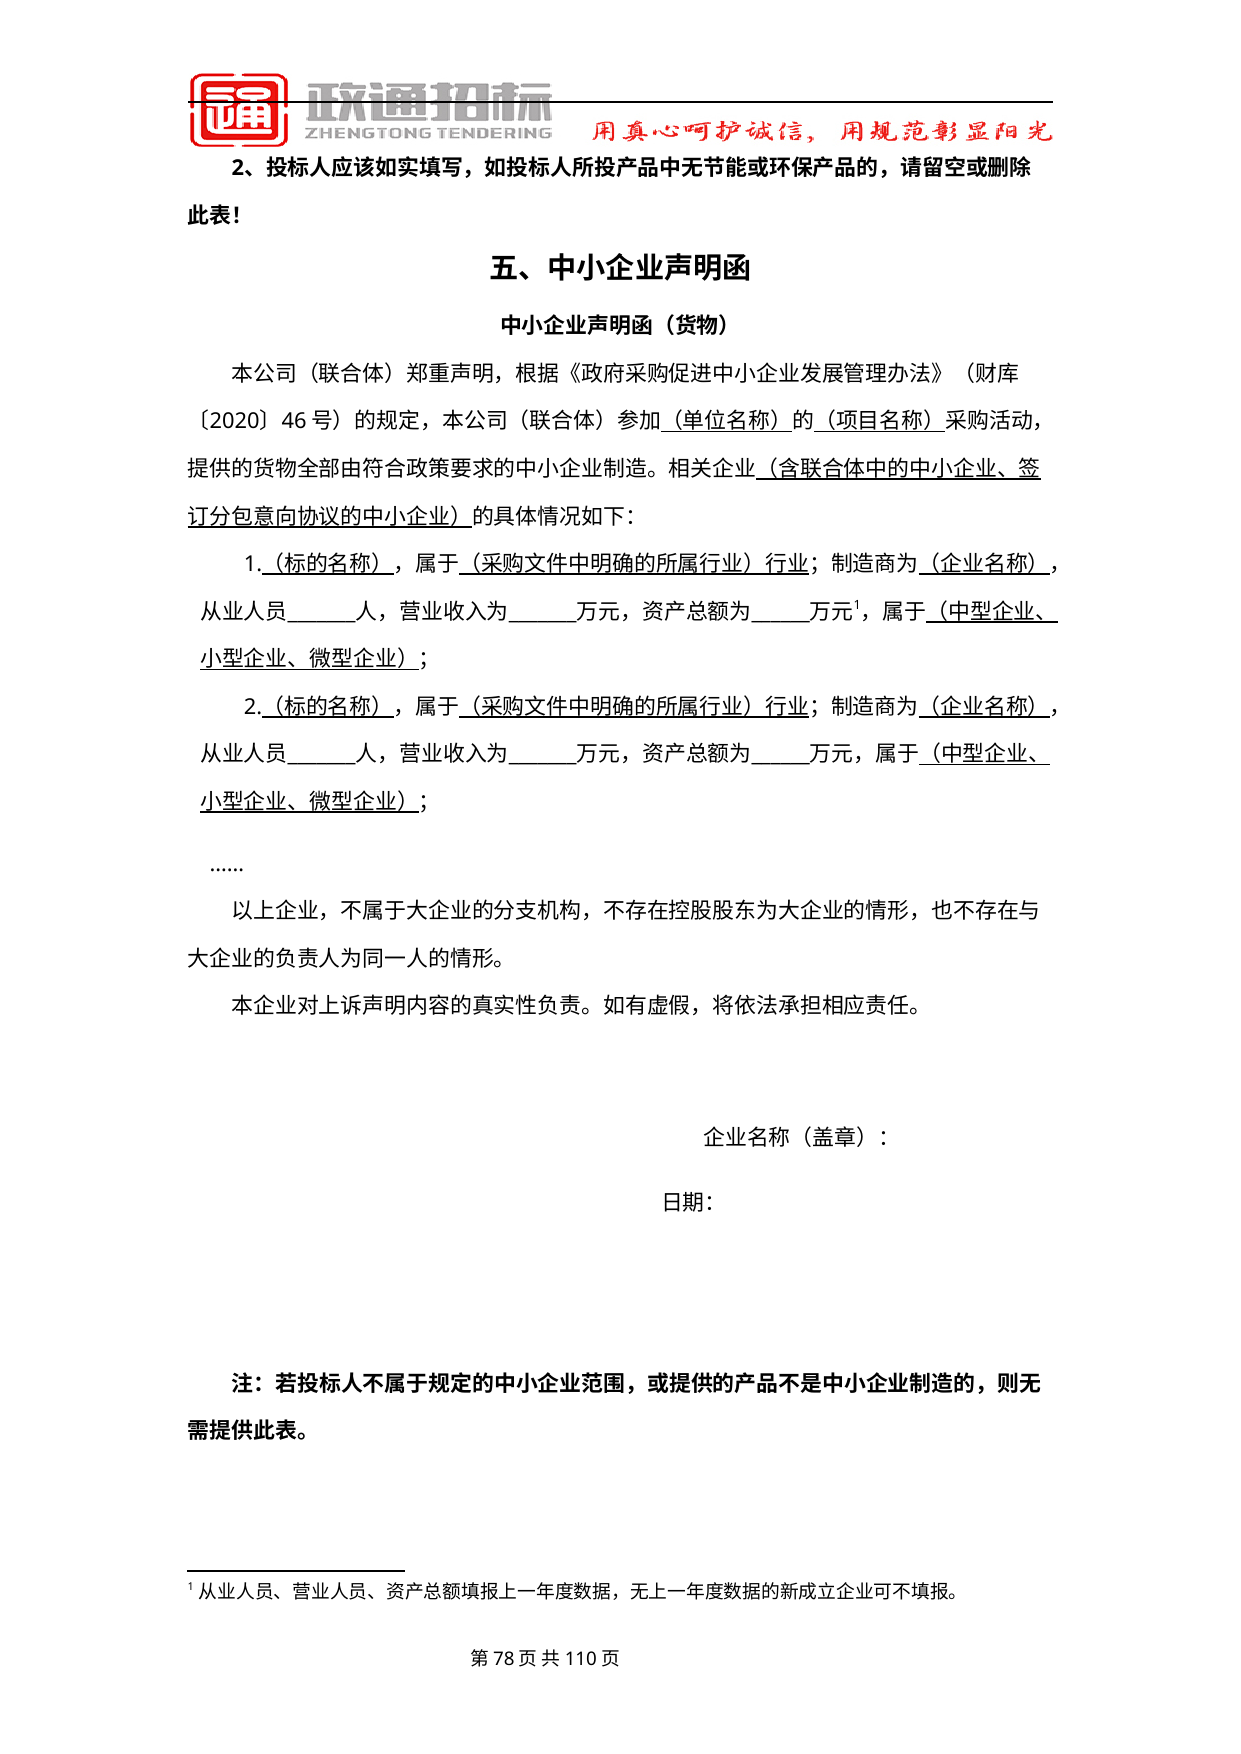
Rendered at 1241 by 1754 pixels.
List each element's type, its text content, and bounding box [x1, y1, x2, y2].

text …… [187, 848, 1053, 878]
picture [188, 103, 1053, 147]
picture [188, 73, 1053, 101]
text 中小企业声明函（货物） [187, 308, 1053, 340]
text 本公司（联合体）郑重声明，根据《政府采购促进中小企业发展管理办法》（财库〔2020〕46号）的规定，本公司（联合体）参加（单位名称）的（项目名称）采购活动，提供的货物全部由符合政策要求的中小企业制造。相关企业（含联合体中的中小企业、签订分包意向协议的中小企业）的具体情况如下： [187, 356, 1053, 530]
text 企业名称（盖章）： [200, 1120, 1053, 1152]
text 日期： [187, 1184, 1053, 1216]
text 本企业对上诉声明内容的真实性负责。如有虚假，将依法承担相应责任。 [187, 988, 1053, 1020]
text 2.（标的名称），属于（采购文件中明确的所属行业）行业；制造商为（企业名称），从业人员_______人，营业收入为_______万元，资产总额为______万元，属于（中型企业、小型企业、微型企业）； [200, 689, 1053, 816]
subtitle 五、中小企业声明函 [187, 245, 1053, 287]
text 2、投标人应该如实填写，如投标人所投产品中无节能或环保产品的，请留空或删除此表！ [187, 150, 1053, 229]
text 以上企业，不属于大企业的分支机构，不存在控股股东为大企业的情形，也不存在与大企业的负责人为同一人的情形。 [187, 893, 1053, 972]
text 1.（标的名称），属于（采购文件中明确的所属行业）行业；制造商为（企业名称），从业人员_______人，营业收入为_______万元，资产总额为______万元，属于（中型企业、小型企业、微型企业）； [200, 546, 1053, 673]
text 注：若投标人不属于规定的中小企业范围，或提供的产品不是中小企业制造的，则无需提供此表。 [187, 1366, 1053, 1445]
